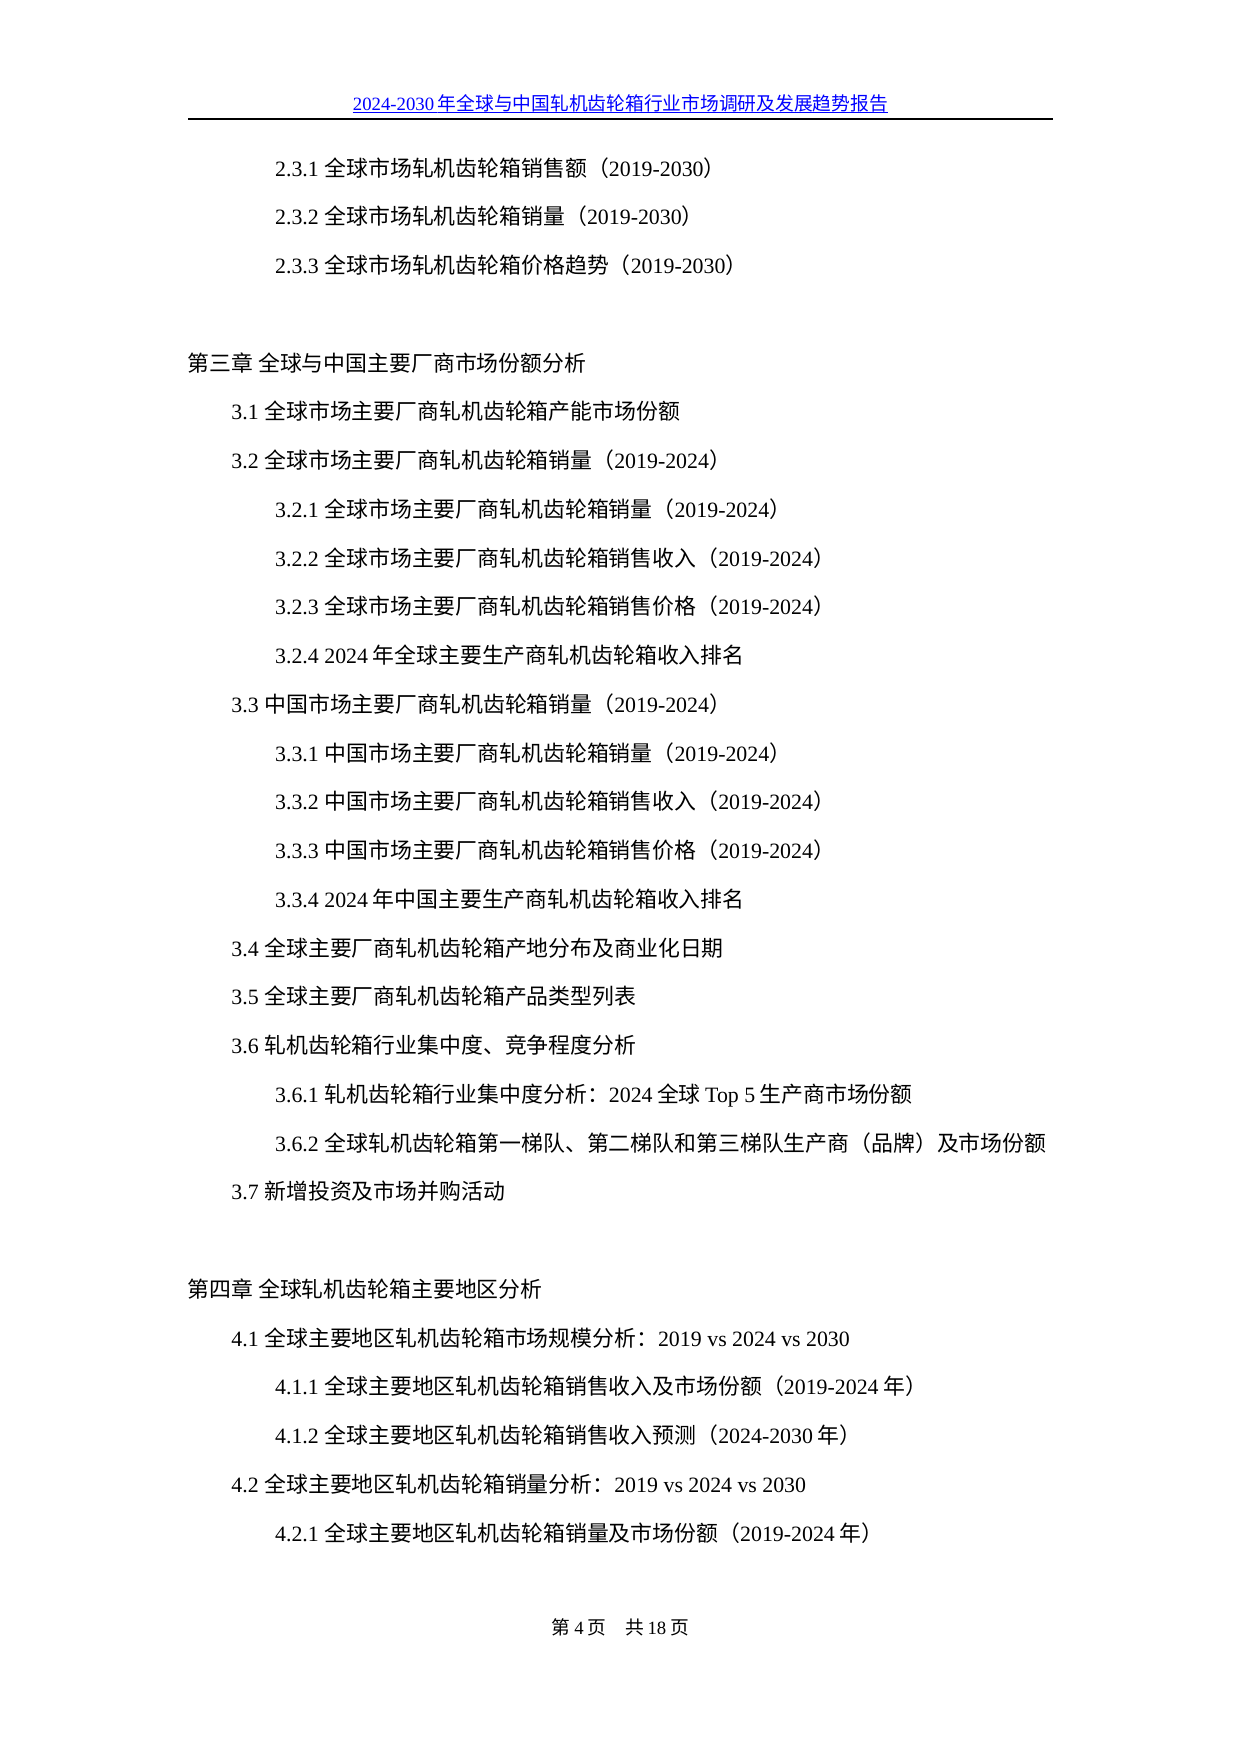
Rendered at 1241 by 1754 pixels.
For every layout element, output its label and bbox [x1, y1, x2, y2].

text [187, 150, 1053, 1548]
